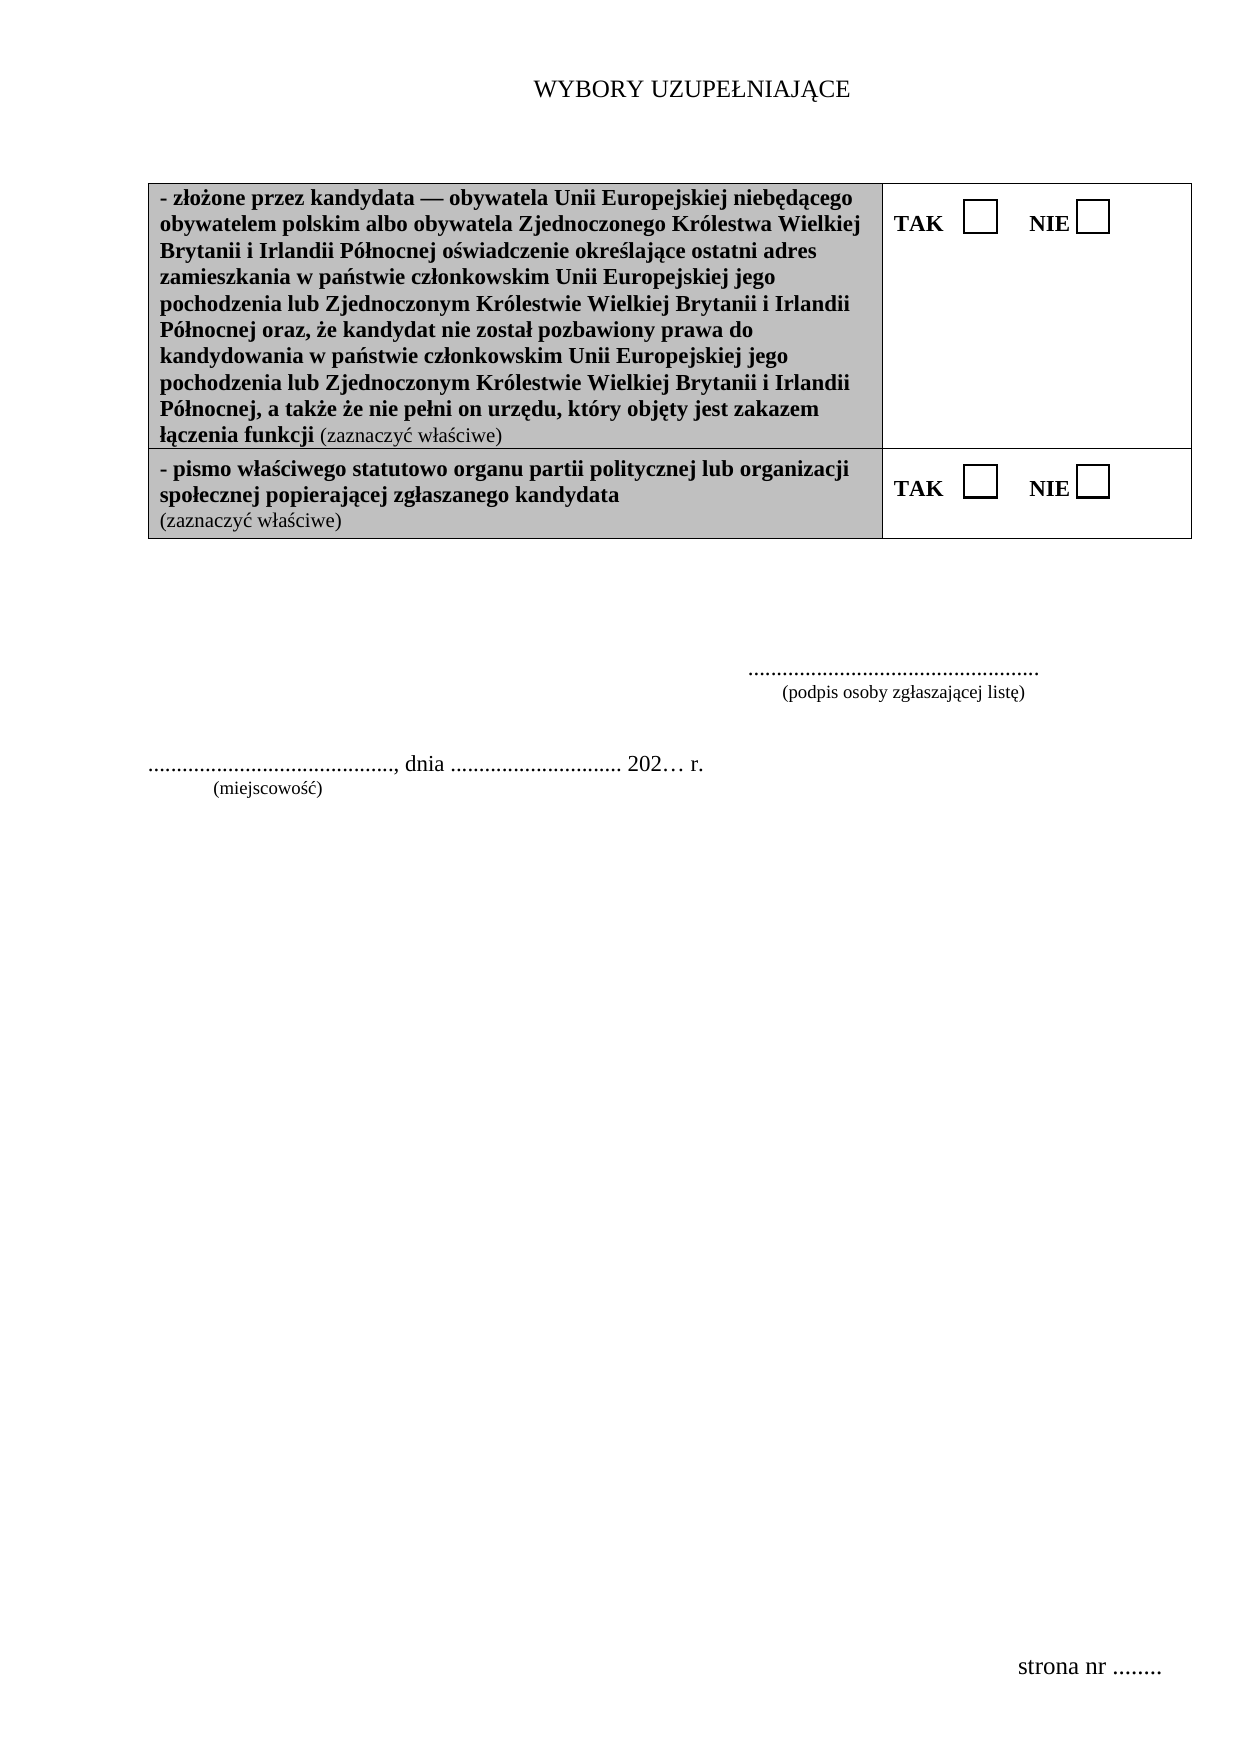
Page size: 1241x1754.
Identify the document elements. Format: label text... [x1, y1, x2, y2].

table_cell - złożone przez kandydata — obywatela Unii Europejskiej niebędącego obywatelem polskim albo obywatela Zjednoczonego Królestwa Wielkiej Brytanii i Irlandii Północnej oświadczenie określające ostatni adres zamieszkania w państwie członkowskim Unii Europejskiej jego pochodzenia lub Zjednoczonym Królestwie Wielkiej Brytanii i Irlandii Północnej oraz, że kandydat nie został pozbawiony prawa do kandydowania w państwie członkowskim Unii Europejskiej jego pochodzenia lub Zjednoczonym Królestwie Wielkiej Brytanii i Irlandii Północnej, a także że nie pełni on urzędu, który objęty jest zakazem łączenia funkcji (zaznaczyć właściwe) [149, 184, 882, 448]
text (miejscowość) [148, 777, 1162, 798]
text ..........................................., dnia .............................. 202… r. [148, 750, 1162, 777]
text (podpis osoby zgłaszającej listę) [748, 681, 1162, 702]
table_cell - pismo właściwego statutowo organu partii politycznej lub organizacji społecznej popierającej zgłaszanego kandydata (zaznaczyć właściwe) [149, 449, 882, 538]
text ................................................... [748, 654, 1162, 681]
table_cell TAK NIE [883, 449, 1191, 538]
table_cell TAK NIE [883, 184, 1191, 448]
